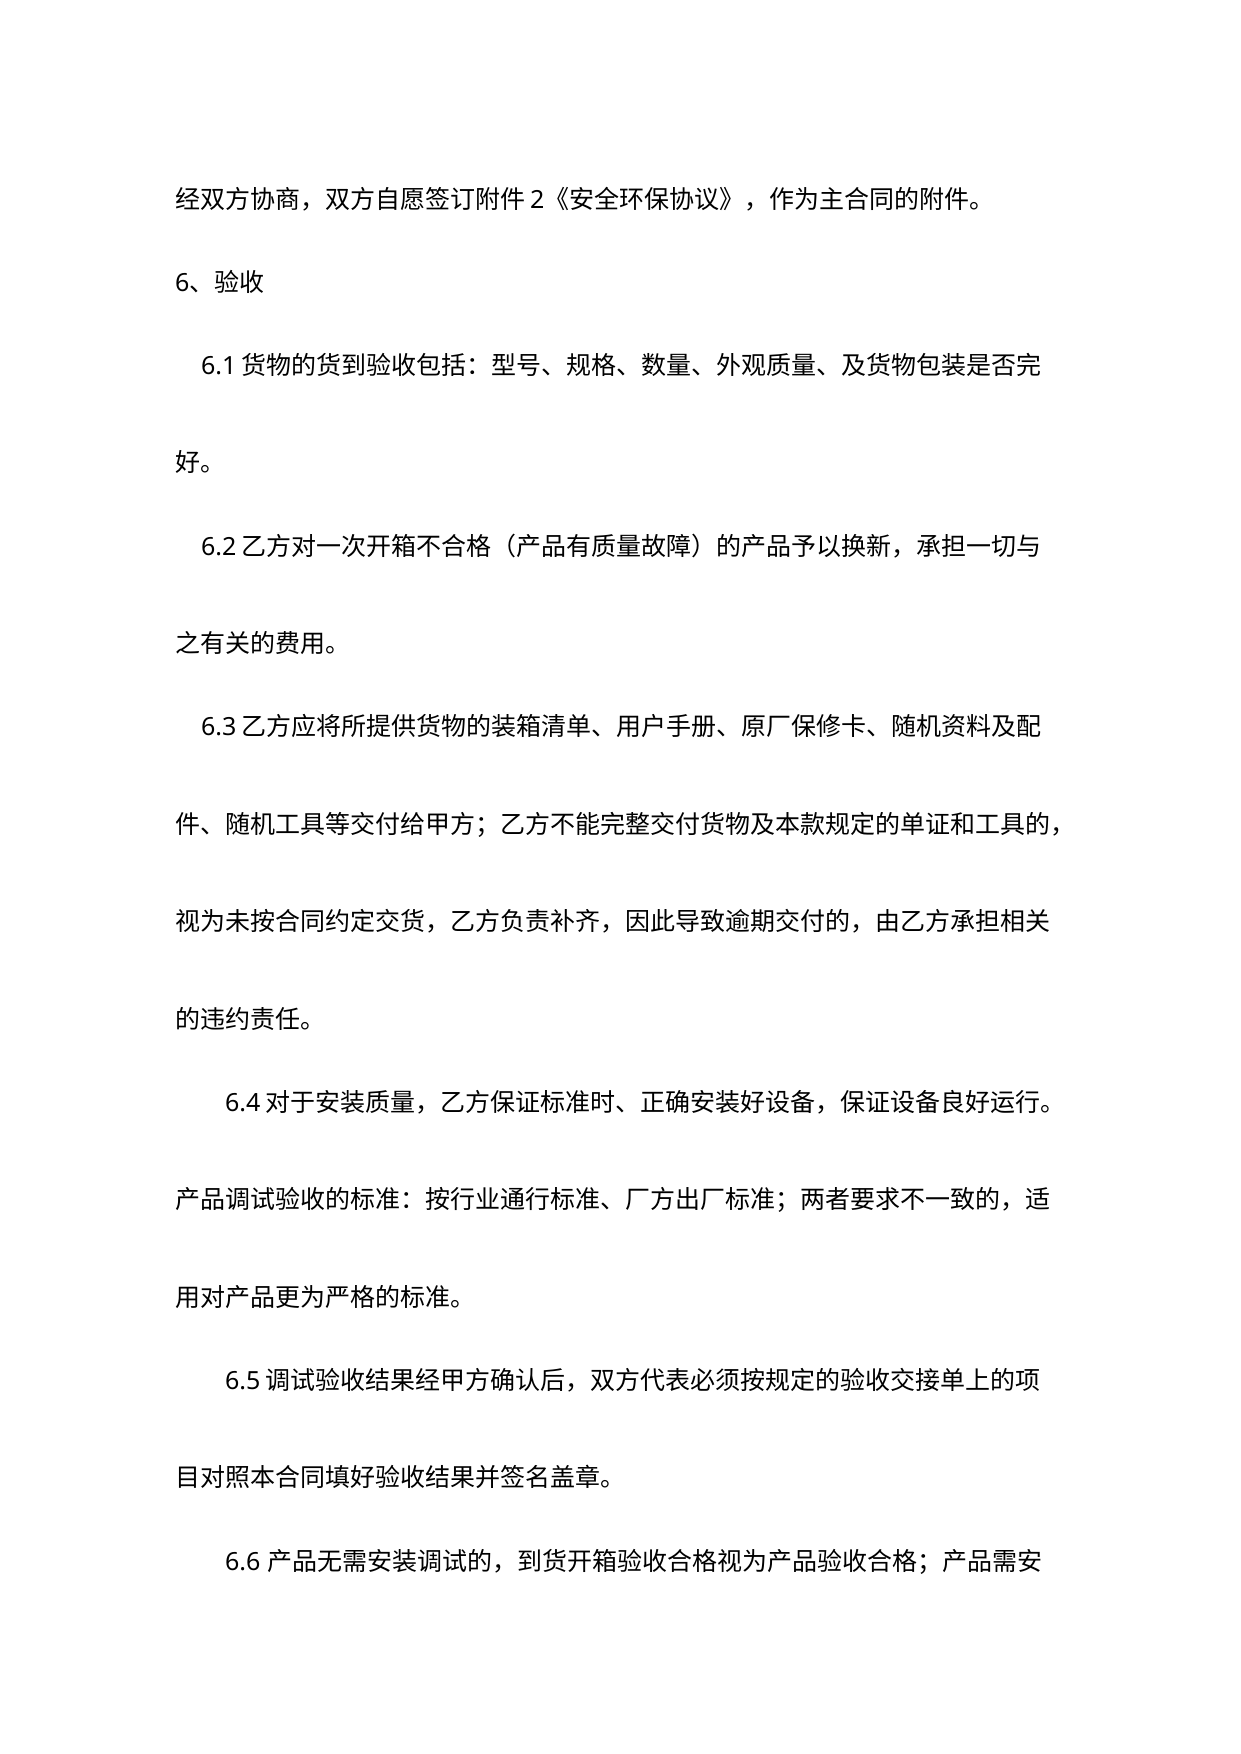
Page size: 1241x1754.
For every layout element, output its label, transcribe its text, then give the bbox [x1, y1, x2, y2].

text 6.5调试验收结果经甲方确认后，双方代表必须按规定的验收交接单上的项目对照本合同填好验收结果并签名盖章。 [175, 1346, 1065, 1508]
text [175, 165, 1065, 230]
text 6.1货物的货到验收包括：型号、规格、数量、外观质量、及货物包装是否完好。 [175, 331, 1065, 493]
text 6.4对于安装质量，乙方保证标准时、正确安装好设备，保证设备良好运行。产品调试验收的标准：按行业通行标准、厂方出厂标准；两者要求不一致的，适用对产品更为严格的标准。 [175, 1068, 1065, 1328]
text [175, 1527, 1065, 1592]
text 6、验收 [175, 248, 1065, 313]
text 6.3乙方应将所提供货物的装箱清单、用户手册、原厂保修卡、随机资料及配件、随机工具等交付给甲方；乙方不能完整交付货物及本款规定的单证和工具的，视为未按合同约定交货，乙方负责补齐，因此导致逾期交付的，由乙方承担相关的违约责任。 [175, 692, 1065, 1050]
text 6.2乙方对一次开箱不合格（产品有质量故障）的产品予以换新，承担一切与之有关的费用。 [175, 512, 1065, 674]
